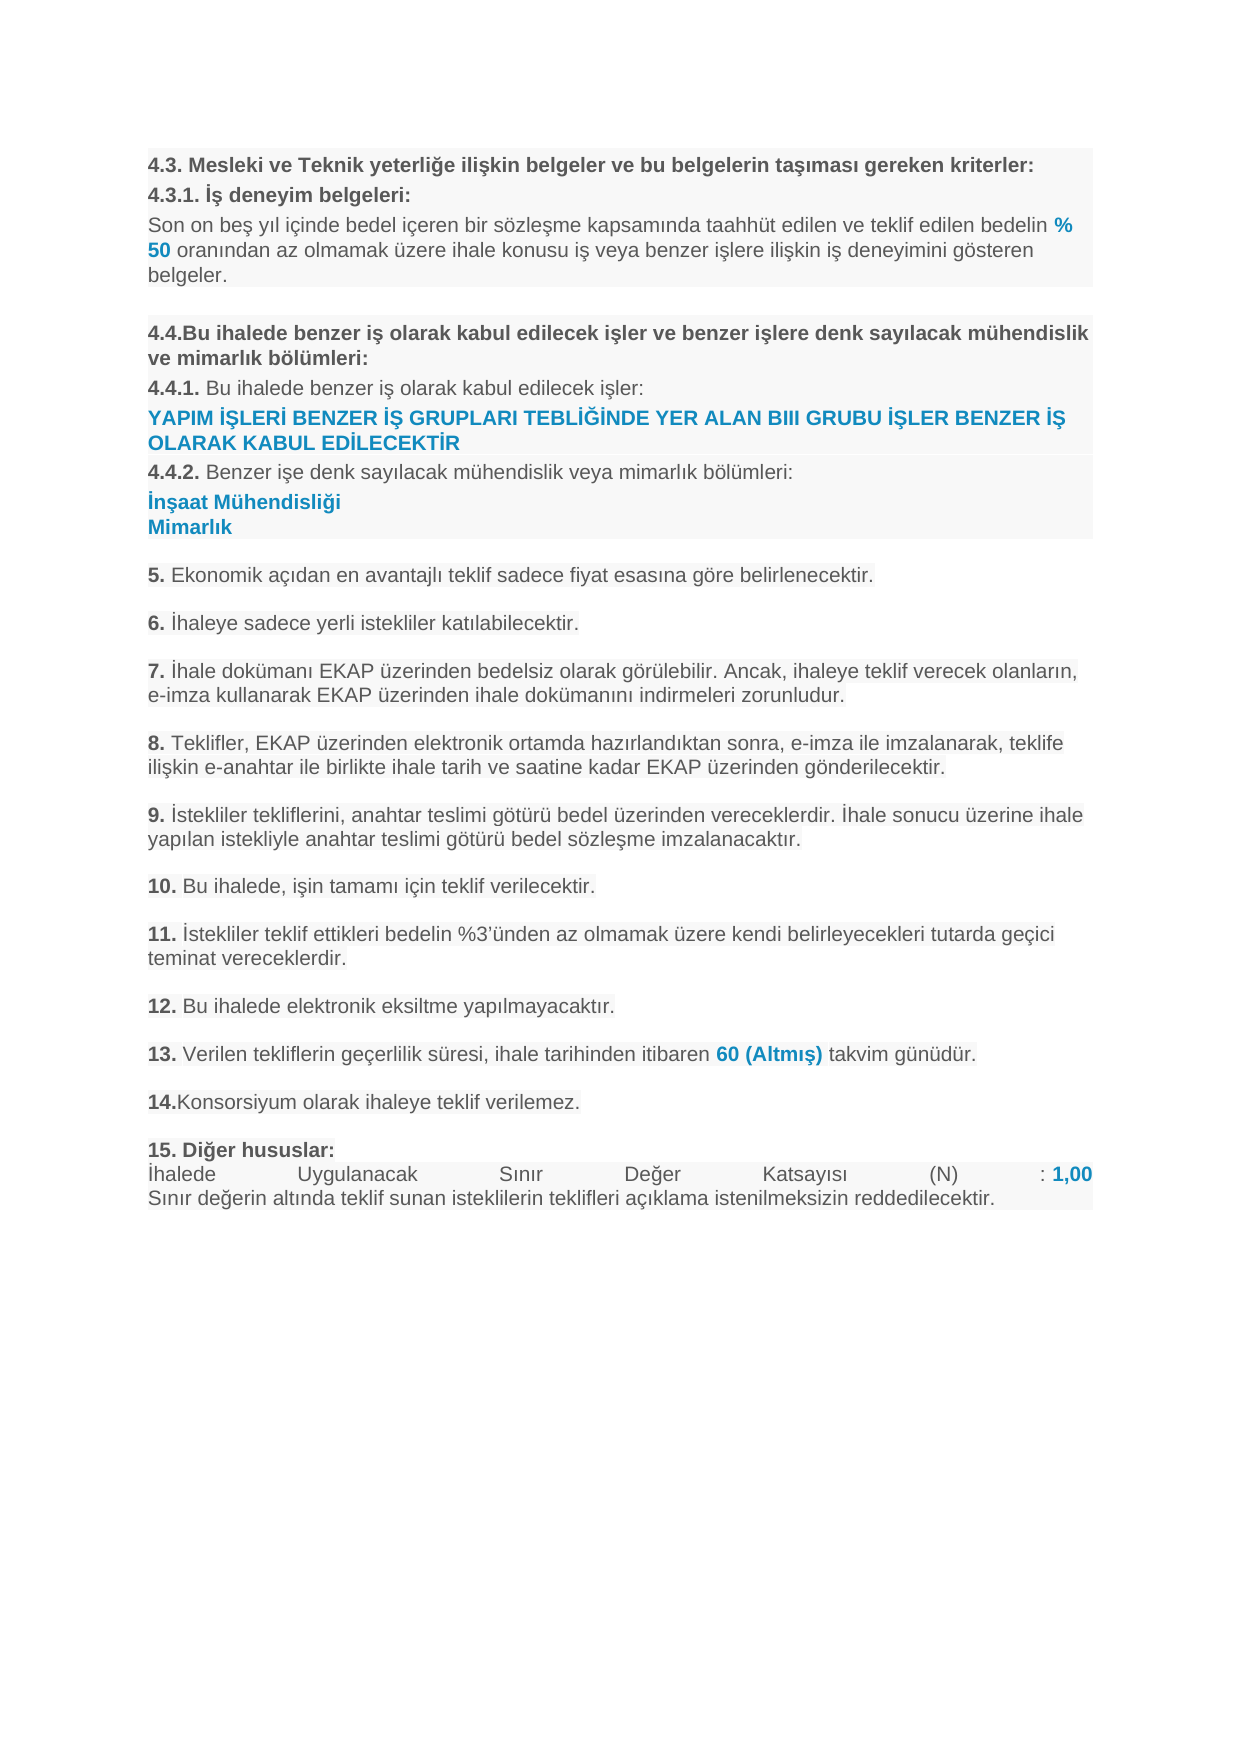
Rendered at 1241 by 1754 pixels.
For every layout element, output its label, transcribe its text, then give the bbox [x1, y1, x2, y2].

table_cell 4.3.1. İş deneyim belgeleri: [148, 177, 1093, 207]
table_cell Son on beş yıl içinde bedel içeren bir sözleşme kapsamında taahhüt edilen ve teklif edilen bedelin % 50 oranından az olmamak üzere ihale konusu iş veya benzer işlere ilişkin iş deneyimini gösteren belgeler. [148, 207, 1093, 287]
table_cell YAPIM İŞLERİ BENZER İŞ GRUPLARI TEBLİĞİNDE YER ALAN BIII GRUBU İŞLER BENZER İŞ OLARAK KABUL EDİLECEKTİR [148, 400, 1093, 454]
text 5. Ekonomik açıdan en avantajlı teklif sadece fiyat esasına göre belirlenecektir. 6. İhaleye sadece yerli istekliler katılabilecektir. 7. İhale dokümanı EKAP üzerinden bedelsiz olarak görülebilir. Ancak, ihaleye teklif verecek olanların, e-imza kullanarak EKAP üzerinden ihale dokümanını indirmeleri zorunludur. 8. Teklifler, EKAP üzerinden elektronik ortamda hazırlandıktan sonra, e-imza ile imzalanarak, teklife ilişkin e-anahtar ile birlikte ihale tarih ve saatine kadar EKAP üzerinden gönderilecektir. 9. İstekliler tekliflerini, anahtar teslimi götürü bedel üzerinden vereceklerdir. İhale sonucu üzerine ihale yapılan istekliyle anahtar teslimi götürü bedel sözleşme imzalanacaktır. 10. Bu ihalede, işin tamamı için teklif verilecektir. 11. İstekliler teklif ettikleri bedelin %3’ünden az olmamak üzere kendi belirleyecekleri tutarda geçici teminat vereceklerdir. 12. Bu ihalede elektronik eksiltme yapılmayacaktır. 13. Verilen tekliflerin geçerlilik süresi, ihale tarihinden itibaren 60 (Altmış) takvim günüdür. 14.Konsorsiyum olarak ihaleye teklif verilemez. 15. Diğer hususlar: [148, 539, 1093, 1162]
table_cell 4.4.2. Benzer işe denk sayılacak mühendislik veya mimarlık bölümleri: [148, 455, 1093, 484]
text İhalede Uygulanacak Sınır Değer Katsayısı (N) : 1,00 Sınır değerin altında teklif sunan isteklilerin teklifleri açıklama istenilmeksizin reddedilecektir. [148, 1162, 1093, 1210]
table_header 4.3. Mesleki ve Teknik yeterliğe ilişkin belgeler ve bu belgelerin taşıması gereken kriterler: [148, 148, 1093, 177]
table_header 4.4.Bu ihalede benzer iş olarak kabul edilecek işler ve benzer işlere denk sayılacak mühendislik ve mimarlık bölümleri: [148, 315, 1093, 370]
table_cell 4.4.1. Bu ihalede benzer iş olarak kabul edilecek işler: [148, 370, 1093, 400]
table_cell İnşaat Mühendisliği Mimarlık [148, 484, 1093, 539]
